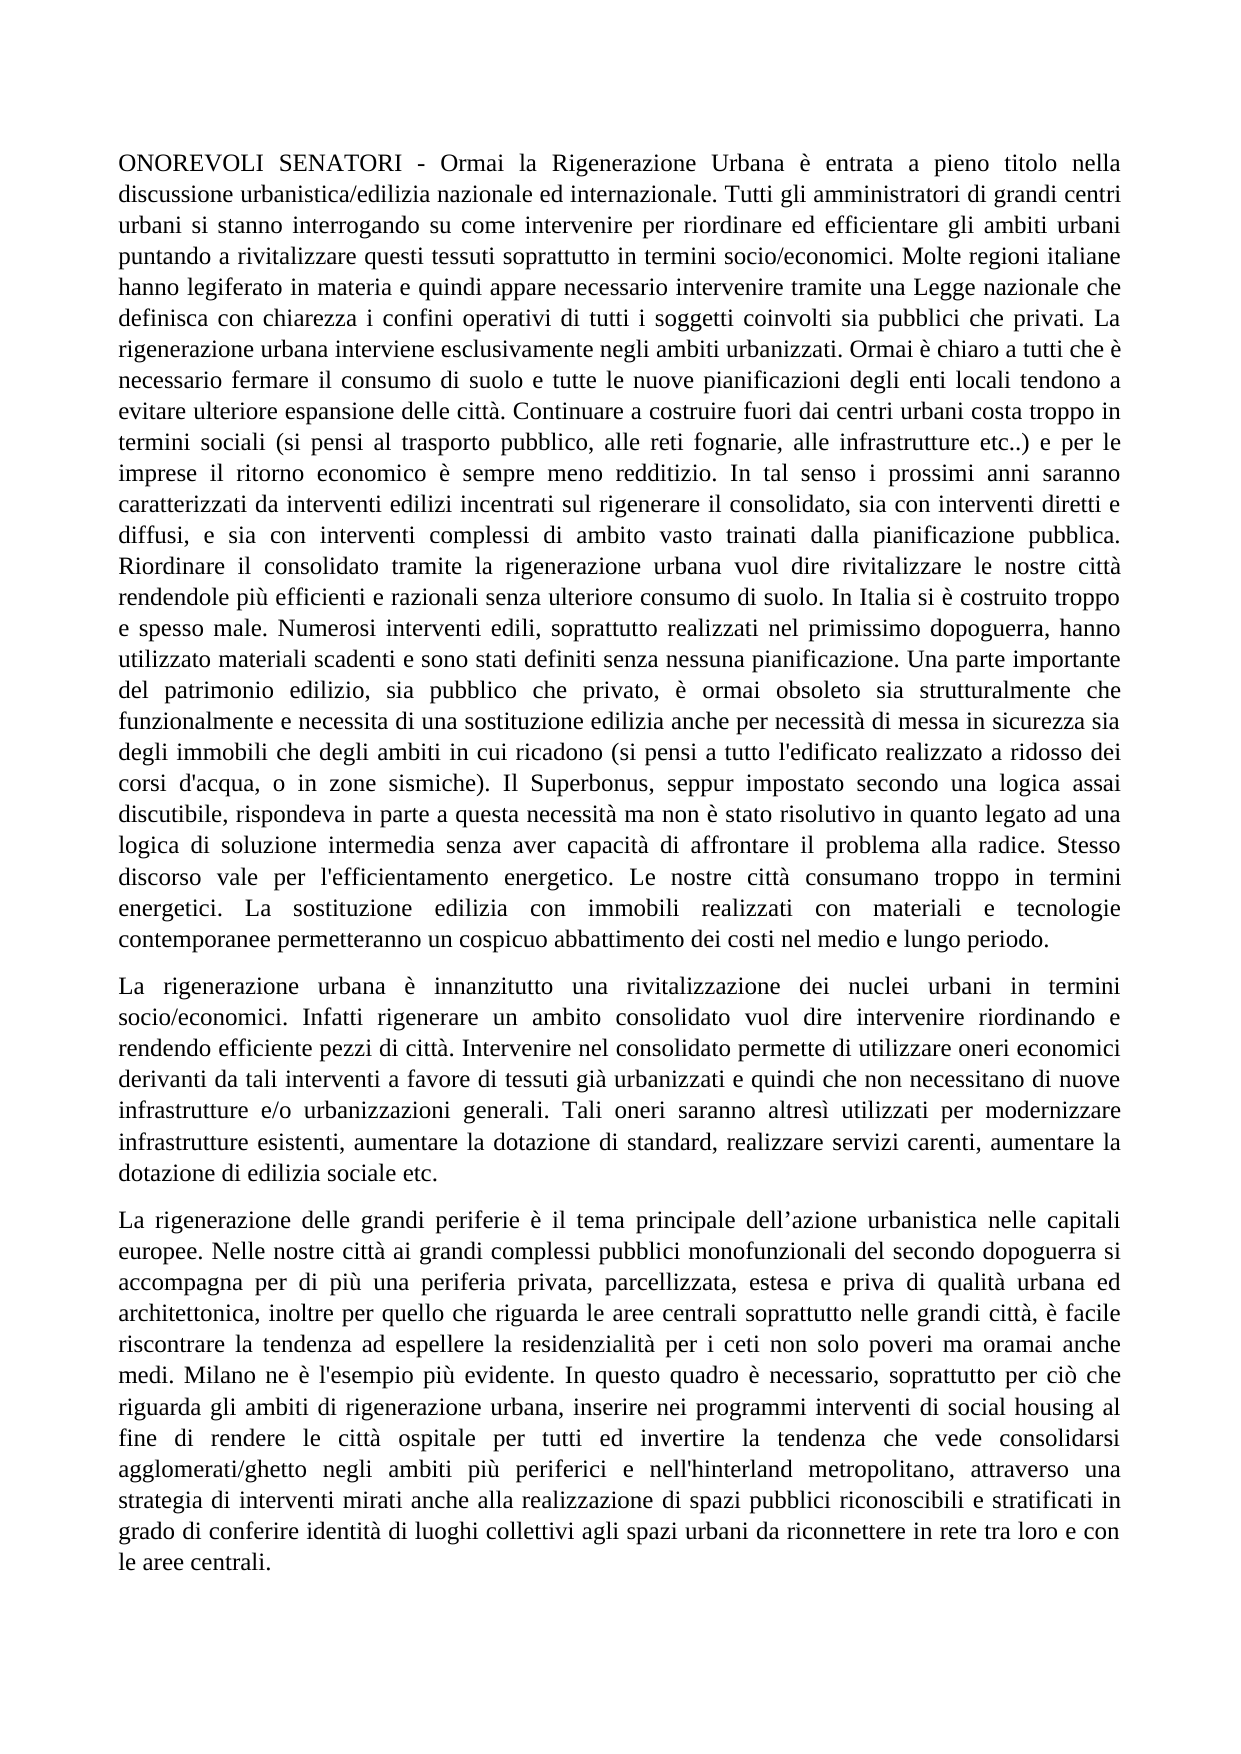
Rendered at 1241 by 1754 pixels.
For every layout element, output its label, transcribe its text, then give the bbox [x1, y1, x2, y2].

text ONOREVOLI SENATORI - Ormai la Rigenerazione Urbana è entrata a pieno titolo nella discussione urbanistica/edilizia nazionale ed internazionale. Tutti gli amministratori di grandi centri urbani si stanno interrogando su come intervenire per riordinare ed efficientare gli ambiti urbani puntando a rivitalizzare questi tessuti soprattutto in termini socio/economici. Molte regioni italiane hanno legiferato in materia e quindi appare necessario intervenire tramite una Legge nazionale che definisca con chiarezza i confini operativi di tutti i soggetti coinvolti sia pubblici che privati. La rigenerazione urbana interviene esclusivamente negli ambiti urbanizzati. Ormai è chiaro a tutti che è necessario fermare il consumo di suolo e tutte le nuove pianificazioni degli enti locali tendono a evitare ulteriore espansione delle città. Continuare a costruire fuori dai centri urbani costa troppo in termini sociali (si pensi al trasporto pubblico, alle reti fognarie, alle infrastrutture etc..) e per le imprese il ritorno economico è sempre meno redditizio. In tal senso i prossimi anni saranno caratterizzati da interventi edilizi incentrati sul rigenerare il consolidato, sia con interventi diretti e diffusi, e sia con interventi complessi di ambito vasto trainati dalla pianificazione pubblica. Riordinare il consolidato tramite la rigenerazione urbana vuol dire rivitalizzare le nostre città rendendole più efficienti e razionali senza ulteriore consumo di suolo. In Italia si è costruito troppo e spesso male. Numerosi interventi edili, soprattutto realizzati nel primissimo dopoguerra, hanno utilizzato materiali scadenti e sono stati definiti senza nessuna pianificazione. Una parte importante del patrimonio edilizio, sia pubblico che privato, è ormai obsoleto sia strutturalmente che funzionalmente e necessita di una sostituzione edilizia anche per necessità di messa in sicurezza sia degli immobili che degli ambiti in cui ricadono (si pensi a tutto l'edificato realizzato a ridosso dei corsi d'acqua, o in zone sismiche). Il Superbonus, seppur impostato secondo una logica assai discutibile, rispondeva in parte a questa necessità ma non è stato risolutivo in quanto legato ad una logica di soluzione intermedia senza aver capacità di affrontare il problema alla radice. Stesso discorso vale per l'efficientamento energetico. Le nostre città consumano troppo in termini energetici. La sostituzione edilizia con immobili realizzati con materiali e tecnologie contemporanee permetteranno un cospicuo abbattimento dei costi nel medio e lungo periodo. [118, 148, 1122, 952]
text La rigenerazione delle grandi periferie è il tema principale dell’azione urbanistica nelle capitali europee. Nelle nostre città ai grandi complessi pubblici monofunzionali del secondo dopoguerra si accompagna per di più una periferia privata, parcellizzata, estesa e priva di qualità urbana ed architettonica, inoltre per quello che riguarda le aree centrali soprattutto nelle grandi città, è facile riscontrare la tendenza ad espellere la residenzialità per i ceti non solo poveri ma oramai anche medi. Milano ne è l'esempio più evidente. In questo quadro è necessario, soprattutto per ciò che riguarda gli ambiti di rigenerazione urbana, inserire nei programmi interventi di social housing al fine di rendere le città ospitale per tutti ed invertire la tendenza che vede consolidarsi agglomerati/ghetto negli ambiti più periferici e nell'hinterland metropolitano, attraverso una strategia di interventi mirati anche alla realizzazione di spazi pubblici riconoscibili e stratificati in grado di conferire identità di luoghi collettivi agli spazi urbani da riconnettere in rete tra loro e con le aree centrali. [118, 1205, 1122, 1576]
text La rigenerazione urbana è innanzitutto una rivitalizzazione dei nuclei urbani in termini socio/economici. Infatti rigenerare un ambito consolidato vuol dire intervenire riordinando e rendendo efficiente pezzi di città. Intervenire nel consolidato permette di utilizzare oneri economici derivanti da tali interventi a favore di tessuti già urbanizzati e quindi che non necessitano di nuove infrastrutture e/o urbanizzazioni generali. Tali oneri saranno altresì utilizzati per modernizzare infrastrutture esistenti, aumentare la dotazione di standard, realizzare servizi carenti, aumentare la dotazione di edilizia sociale etc. [118, 971, 1122, 1186]
